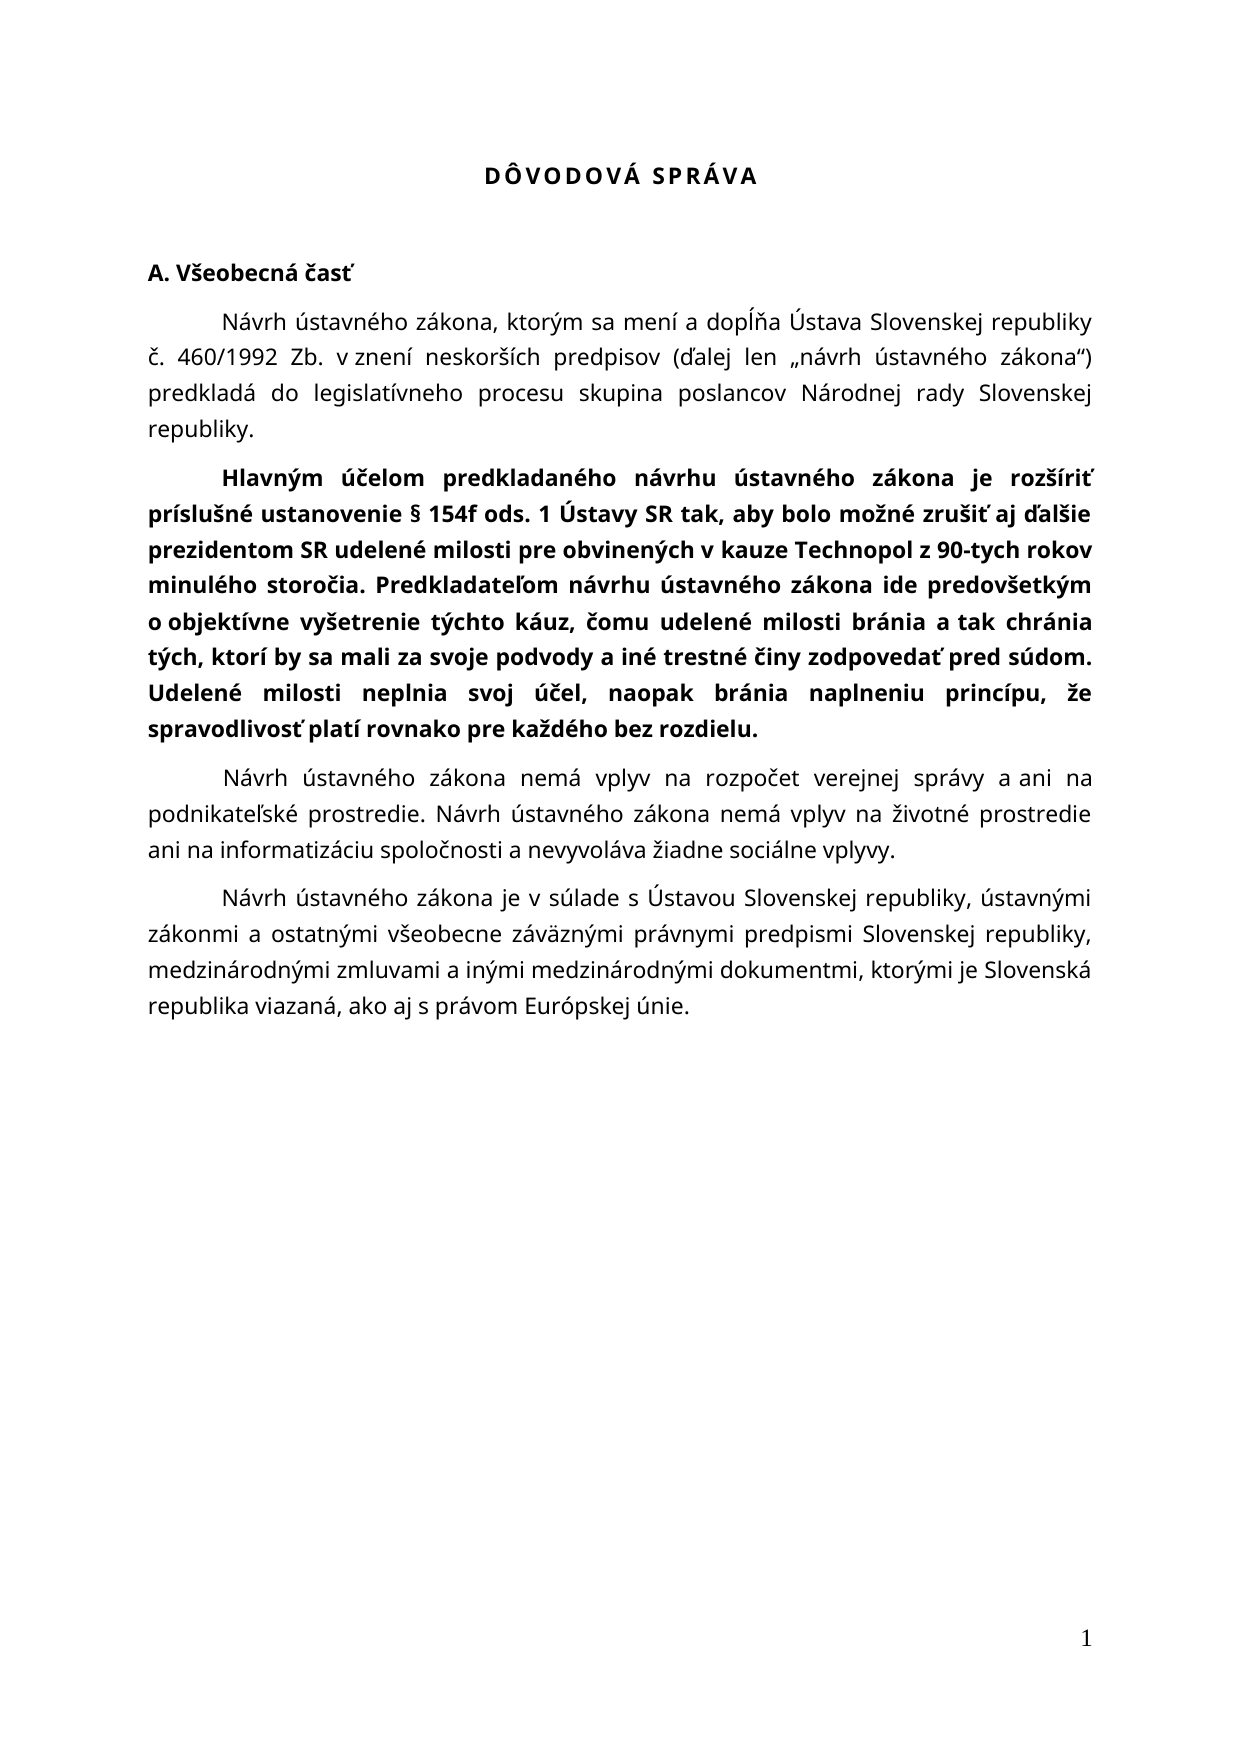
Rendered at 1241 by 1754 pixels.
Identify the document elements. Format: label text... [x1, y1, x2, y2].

text Dôvodová správa [148, 160, 1093, 191]
text Návrh ústavného zákona je v súlade s Ústavou Slovenskej republiky, ústavnými zákonmi a ostatnými všeobecne záväznými právnymi predpismi Slovenskej republiky, medzinárodnými zmluvami a inými medzinárodnými dokumentmi, ktorými je Slovenská republika viazaná, ako aj s právom Európskej únie. [148, 882, 1093, 1021]
text Návrh ústavného zákona nemá vplyv na rozpočet verejnej správy a ani na podnikateľské prostredie. Návrh ústavného zákona nemá vplyv na životné prostredie ani na informatizáciu spoločnosti a nevyvoláva žiadne sociálne vplyvy. [148, 762, 1093, 865]
subtitle A. Všeobecná časť [148, 257, 1093, 288]
text Návrh ústavného zákona, ktorým sa mení a dopĺňa Ústava Slovenskej republiky č. 460/1992 Zb. v znení neskorších predpisov (ďalej len „návrh ústavného zákona“) predkladá do legislatívneho procesu skupina poslancov Národnej rady Slovenskej republiky. [148, 305, 1093, 444]
text Hlavným účelom predkladaného návrhu ústavného zákona je rozšíriť príslušné ustanovenie § 154f ods. 1 Ústavy SR tak, aby bolo možné zrušiť aj ďalšie prezidentom SR udelené milosti pre obvinených v kauze Technopol z 90-tych rokov minulého storočia. Predkladateľom návrhu ústavného zákona ide predovšetkým o objektívne vyšetrenie týchto káuz, čomu udelené milosti bránia a tak chránia tých, ktorí by sa mali za svoje podvody a iné trestné činy zodpovedať pred súdom. Udelené milosti neplnia svoj účel, naopak bránia naplneniu princípu, že spravodlivosť platí rovnako pre každého bez rozdielu. [148, 462, 1093, 744]
